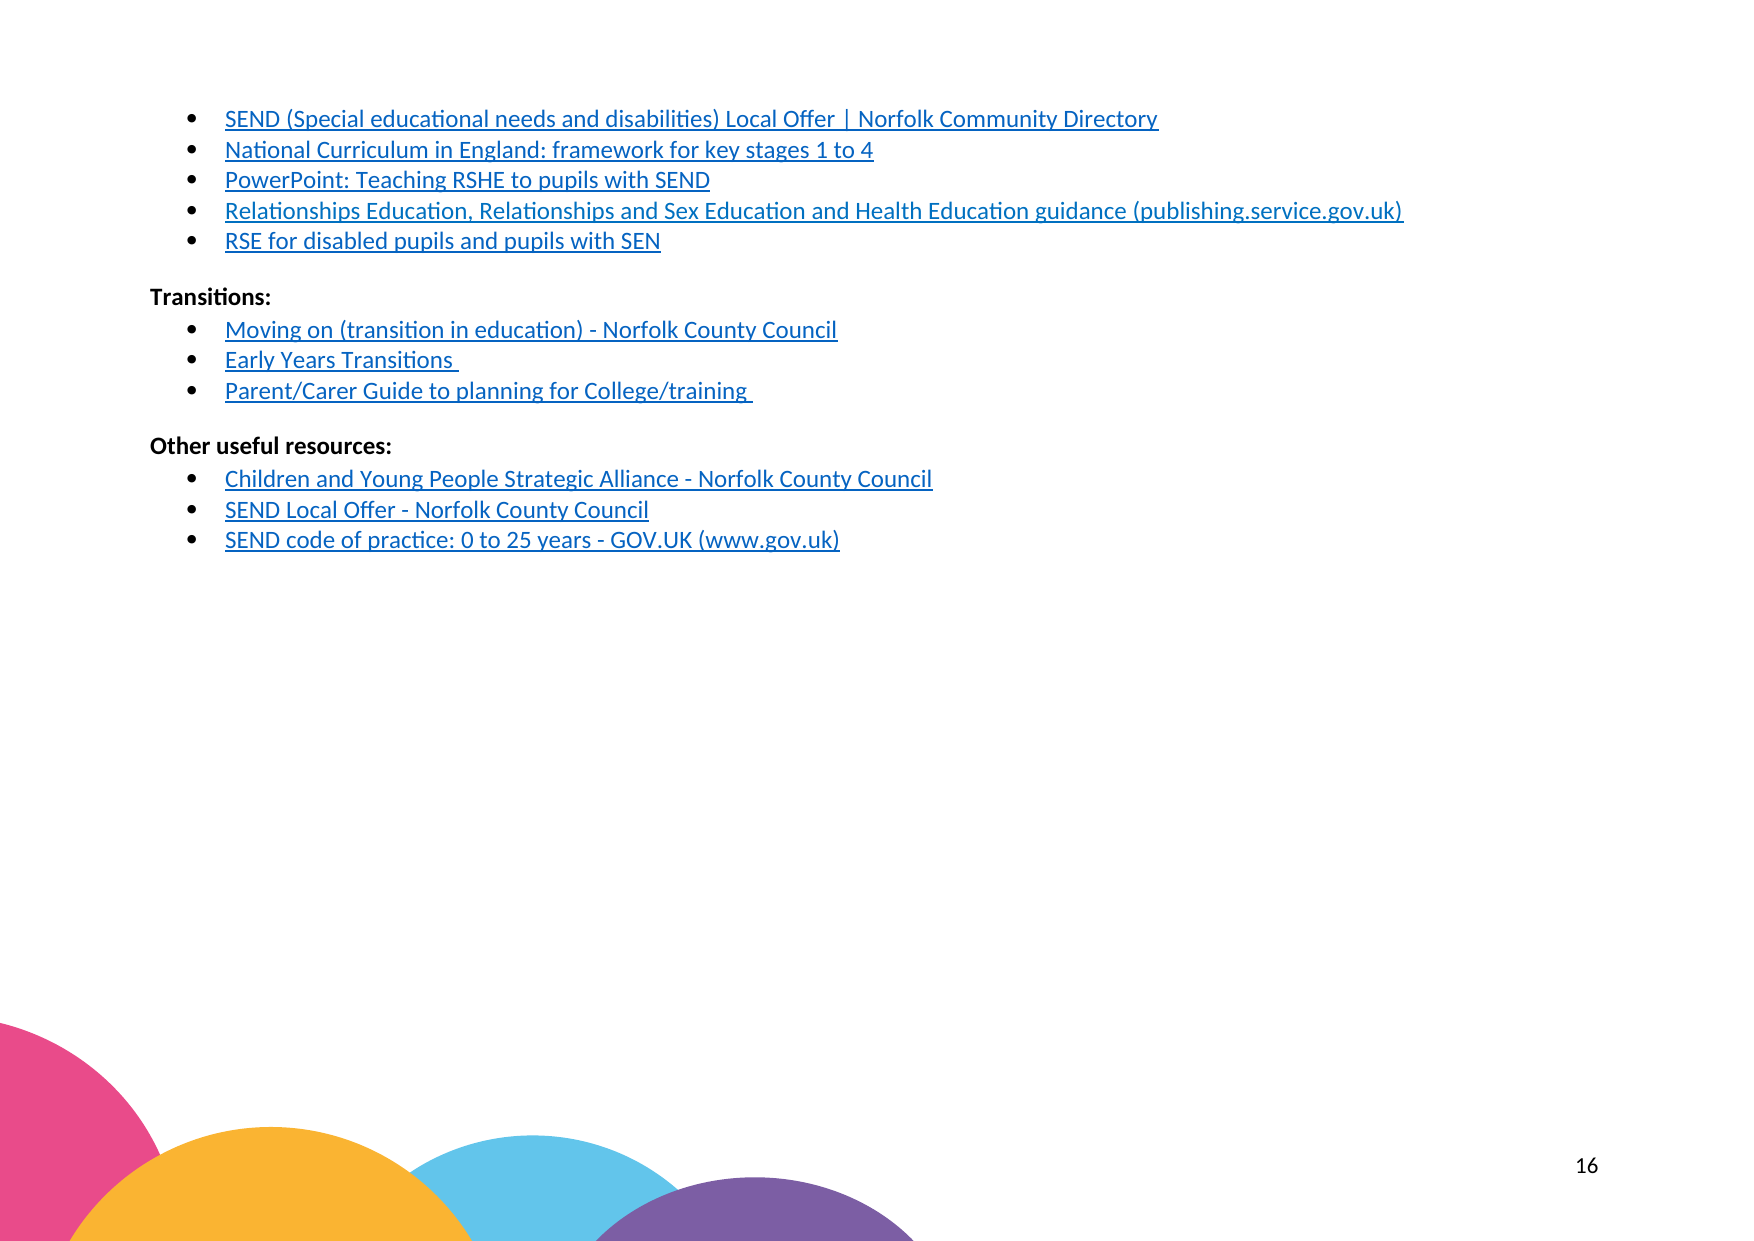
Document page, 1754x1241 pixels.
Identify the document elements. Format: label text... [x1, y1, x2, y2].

list Moving on (transition in education) - Norfolk County Council [187, 314, 1604, 344]
list PowerPoint: Teaching RSHE to pupils with SEND [187, 164, 1604, 195]
list Relationships Education, Relationships and Sex Education and Health Education guidance (publishing.service.gov.uk) [187, 195, 1604, 226]
list SEND Local Offer - Norfolk County Council [187, 494, 1604, 524]
list Parent/Carer Guide to planning for College/training [187, 375, 1604, 406]
list SEND code of practice: 0 to 25 years - GOV.UK (www.gov.uk) [187, 524, 1604, 555]
text Other useful resources: [150, 431, 1604, 461]
list RSE for disabled pupils and pupils with SEN [187, 226, 1604, 256]
list SEND (Special educational needs and disabilities) Local Offer | Norfolk Community Directory [187, 103, 1604, 134]
list Children and Young People Strategic Alliance - Norfolk County Council [187, 463, 1604, 494]
text Transitions: [150, 281, 1604, 312]
list National Curriculum in England: framework for key stages 1 to 4 [187, 134, 1604, 164]
list Early Years Transitions [187, 344, 1604, 375]
